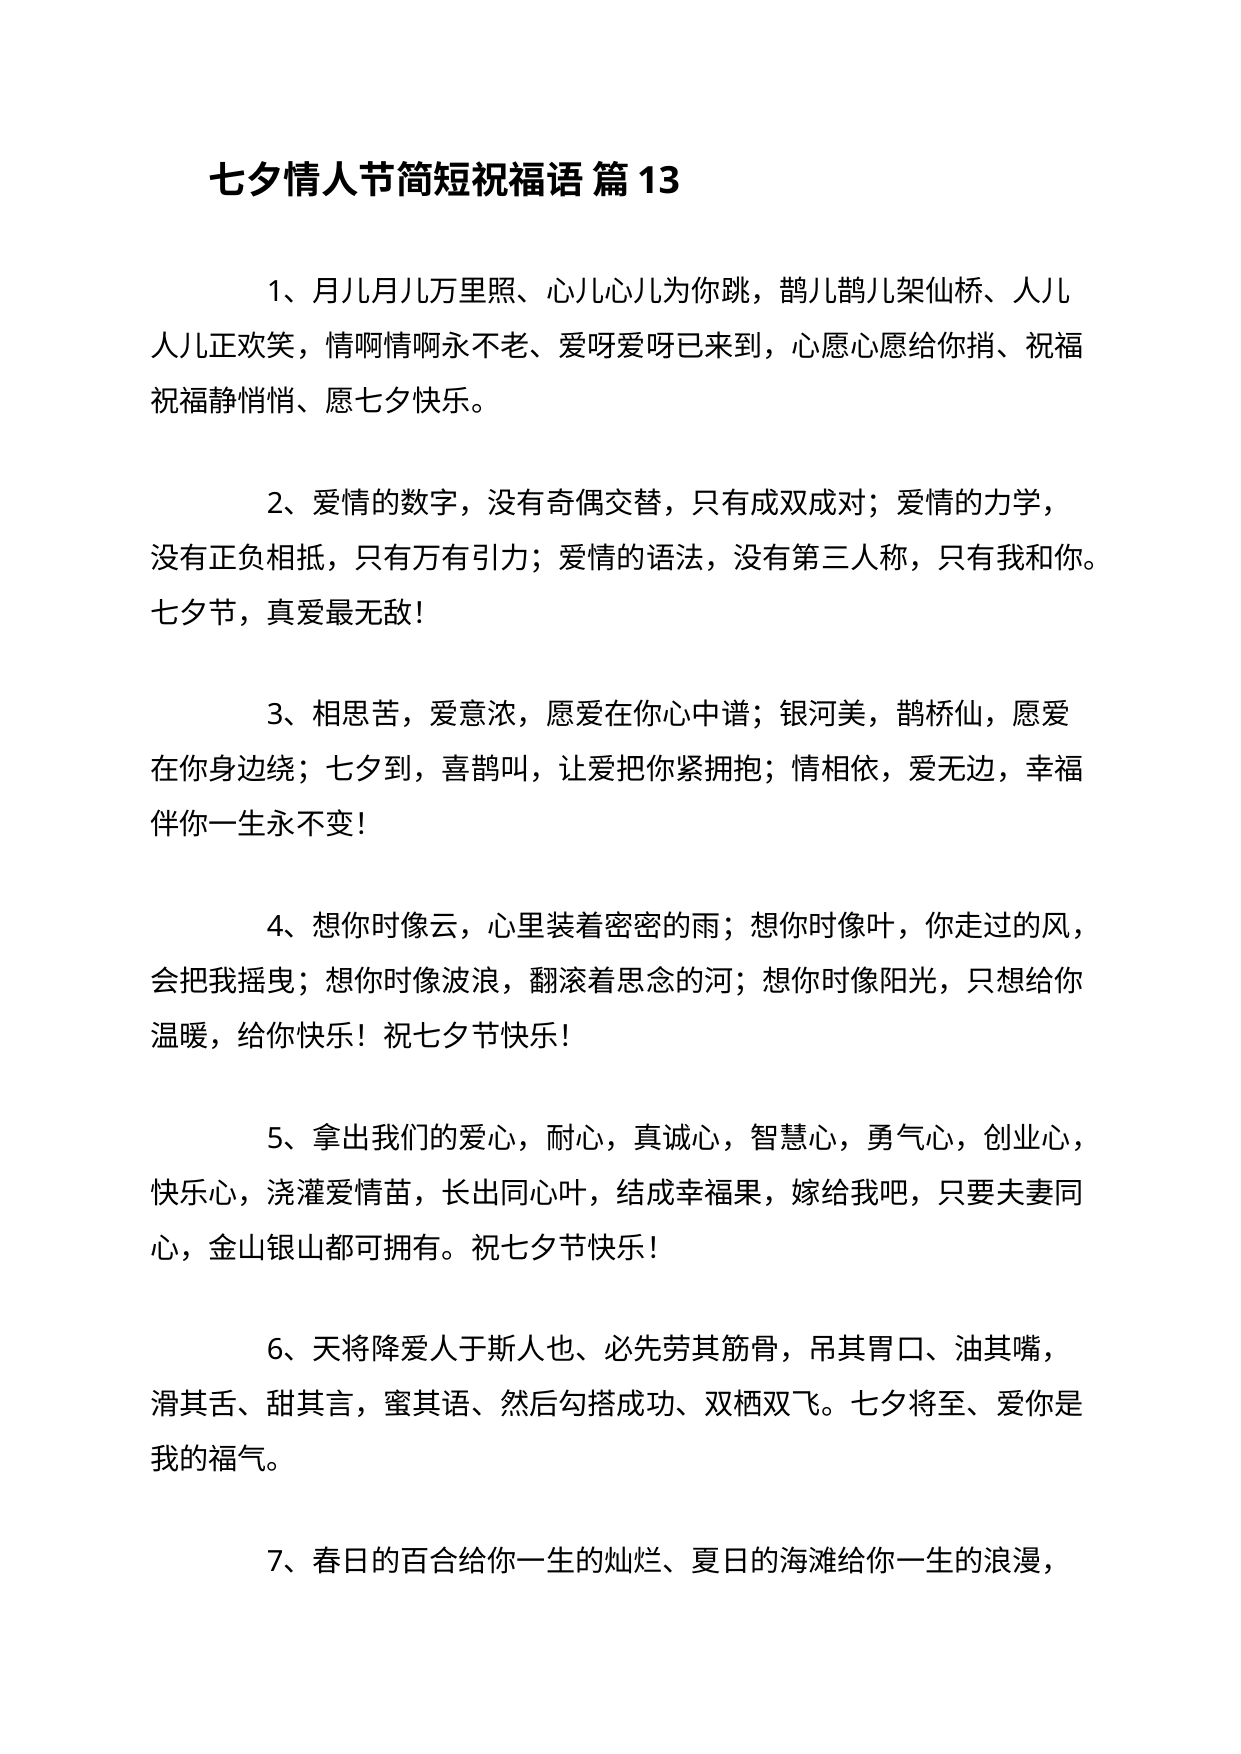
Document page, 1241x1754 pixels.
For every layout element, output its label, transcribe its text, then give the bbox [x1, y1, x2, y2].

text 3、相思苦，爱意浓，愿爱在你心中谱；银河美，鹊桥仙，愿爱在你身边绕；七夕到，喜鹊叫，让爱把你紧拥抱；情相依，爱无边，幸福伴你一生永不变！ [150, 691, 1090, 843]
text 1、月儿月儿万里照、心儿心儿为你跳，鹊儿鹊儿架仙桥、人儿人儿正欢笑，情啊情啊永不老、爱呀爱呀已来到，心愿心愿给你捎、祝福祝福静悄悄、愿七夕快乐。 [150, 268, 1090, 420]
text 4、想你时像云，心里装着密密的雨；想你时像叶，你走过的风，会把我摇曳；想你时像波浪，翻滚着思念的河；想你时像阳光，只想给你温暖，给你快乐！祝七夕节快乐！ [150, 903, 1090, 1055]
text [150, 1538, 1090, 1580]
text 七夕情人节简短祝福语 篇13 [150, 150, 1090, 204]
text 6、天将降爱人于斯人也、必先劳其筋骨，吊其胃口、油其嘴，滑其舌、甜其言，蜜其语、然后勾搭成功、双栖双飞。七夕将至、爱你是我的福气。 [150, 1326, 1090, 1478]
text 5、拿出我们的爱心，耐心，真诚心，智慧心，勇气心，创业心，快乐心，浇灌爱情苗，长出同心叶，结成幸福果，嫁给我吧，只要夫妻同心，金山银山都可拥有。祝七夕节快乐！ [150, 1114, 1090, 1266]
text 2、爱情的数字，没有奇偶交替，只有成双成对；爱情的力学，没有正负相抵，只有万有引力；爱情的语法，没有第三人称，只有我和你。七夕节，真爱最无敌！ [150, 479, 1090, 631]
